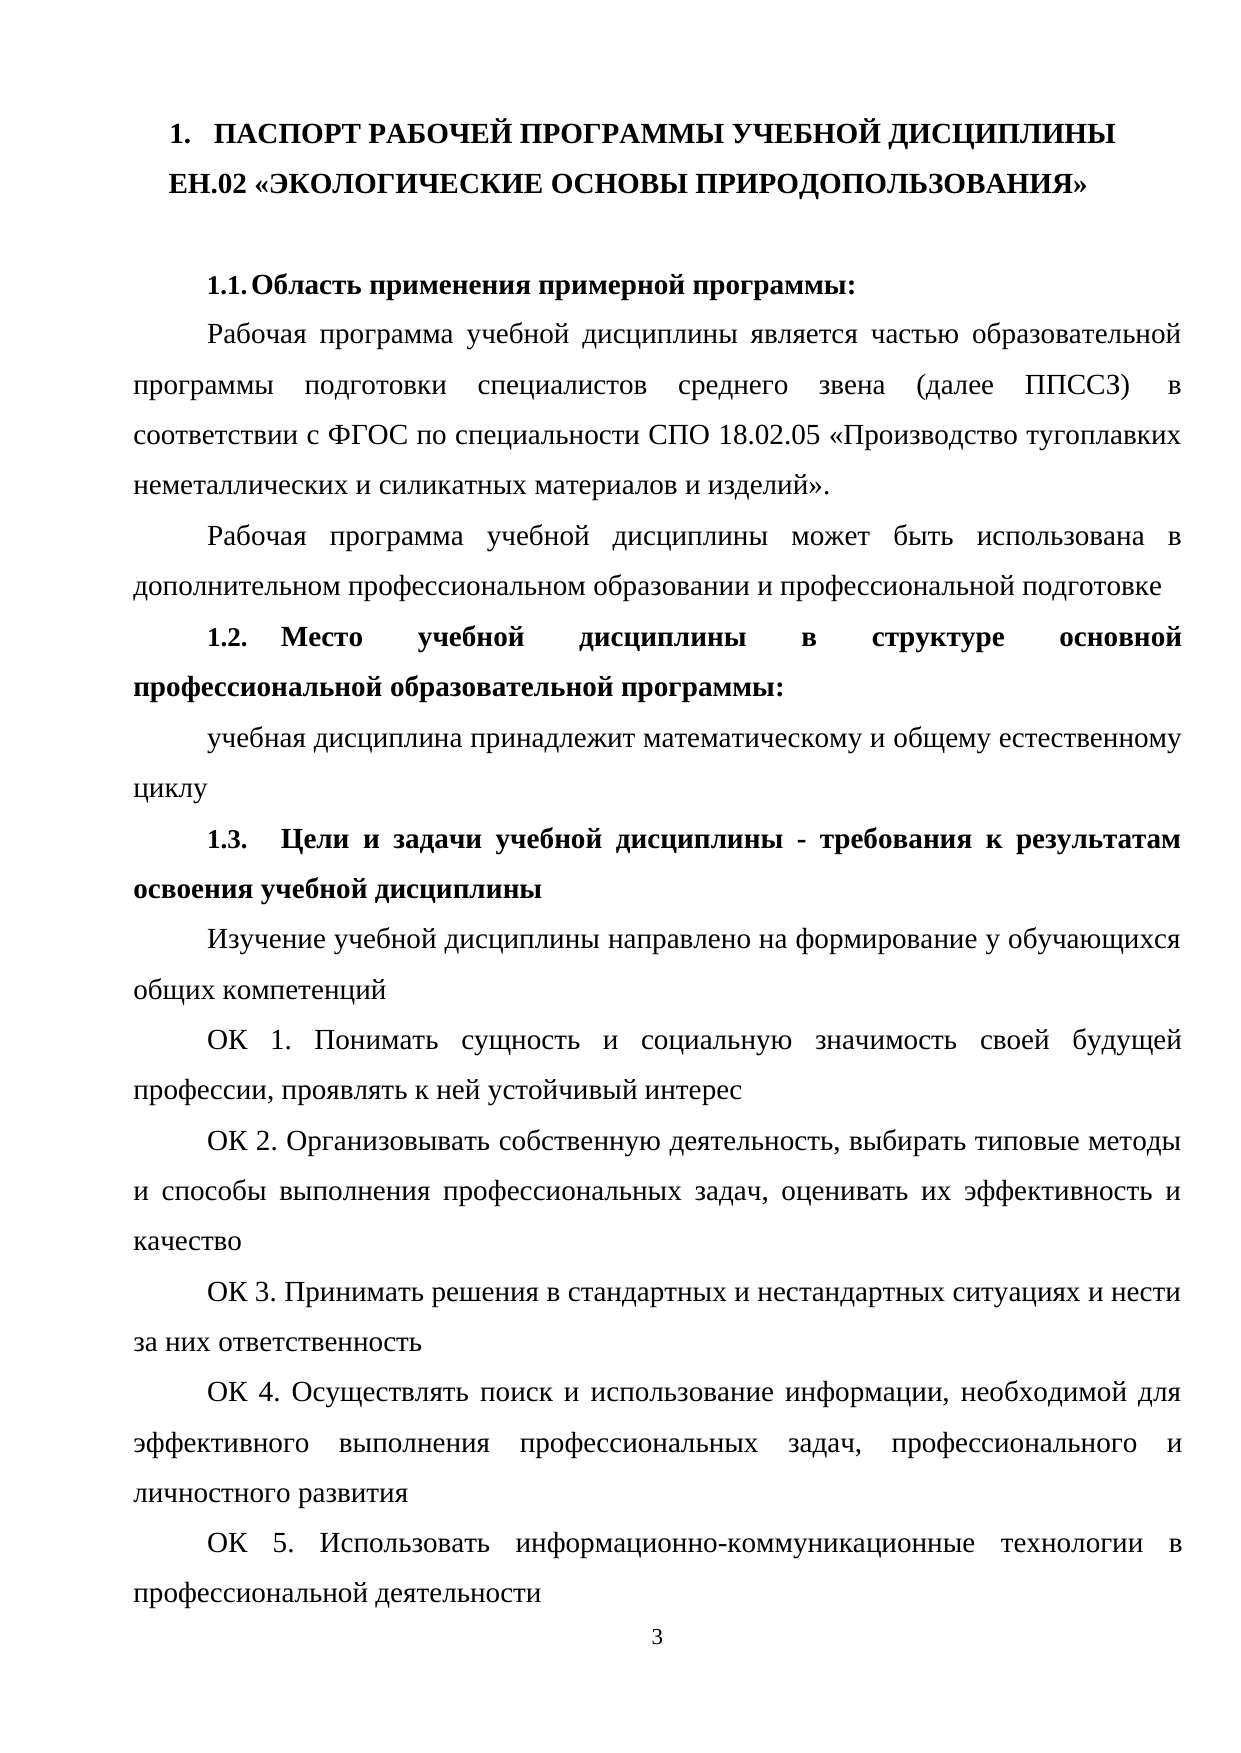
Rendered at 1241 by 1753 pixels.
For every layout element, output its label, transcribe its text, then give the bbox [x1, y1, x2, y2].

text ОК 2. Организовывать собственную деятельность, выбирать типовые методы и способы выполнения профессиональных задач, оценивать их эффективность и качество [133, 1123, 1182, 1257]
subtitle Место учебной дисциплины в структуре основной профессиональной образовательной программы: [133, 619, 1182, 703]
list Область применения примерной программы: [207, 267, 1217, 300]
list ПАСПОРТ РАБОЧЕЙ ПРОГРАММЫ УЧЕБНОЙ ДИСЦИПЛИНЫ ЕН.02 «ЭКОЛОГИЧЕСКИЕ ОСНОВЫ ПРИРОДОПОЛЬЗОВАНИЯ» [168, 116, 1117, 200]
text Рабочая программа учебной дисциплины может быть использована в дополнительном профессиональном образовании и профессиональной подготовке [133, 518, 1182, 602]
text ОК 3. Принимать решения в стандартных и нестандартных ситуациях и нести за них ответственность [133, 1274, 1182, 1358]
text ОК 5. Использовать информационно-коммуникационные технологии в профессиональной деятельности [133, 1525, 1182, 1609]
text ОК 4. Осуществлять поиск и использование информации, необходимой для эффективного выполнения профессиональных задач, профессионального и личностного развития [133, 1374, 1182, 1508]
text ОК 1. Понимать сущность и социальную значимость своей будущей профессии, проявлять к ней устойчивый интерес [133, 1022, 1182, 1106]
text Рабочая программа учебной дисциплины является частью образовательной программы подготовки специалистов среднего звена (далее ППССЗ) в соответствии с ФГОС по специальности СПО 18.02.05 «Производство тугоплавких неметаллических и силикатных материалов и изделий». [133, 317, 1182, 501]
subtitle Цели и задачи учебной дисциплины - требования к результатам освоения учебной дисциплины [133, 821, 1182, 905]
text учебная дисциплина принадлежит математическому и общему естественному циклу [133, 720, 1182, 804]
text Изучение учебной дисциплины направлено на формирование у обучающихся общих компетенций [133, 922, 1182, 1005]
